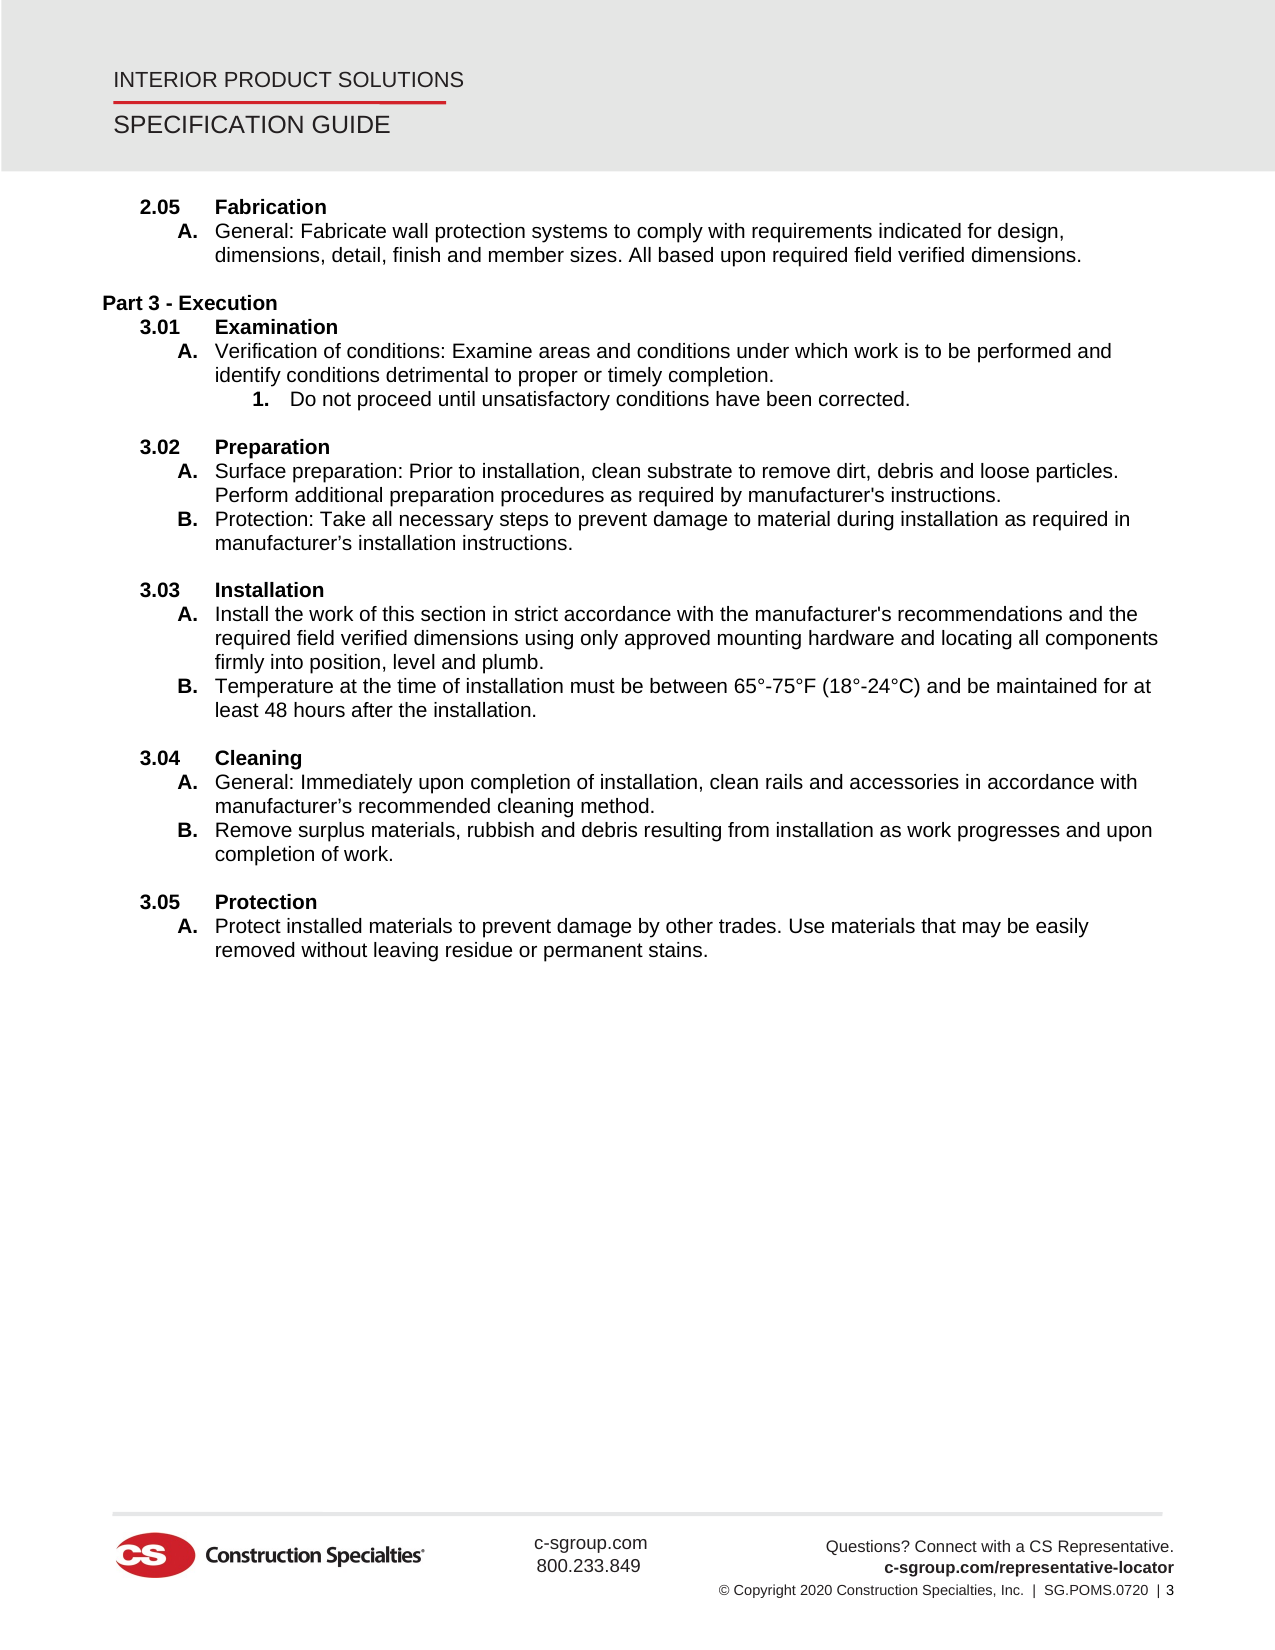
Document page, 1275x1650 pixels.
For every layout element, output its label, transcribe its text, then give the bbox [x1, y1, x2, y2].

list Do not proceed until unsatisfactory conditions have been corrected. [252, 387, 1173, 411]
list Protection [139, 890, 1173, 914]
list Installation [139, 578, 1173, 602]
list Surface preparation: Prior to installation, clean substrate to remove dirt, debris and loose particles. Perform additional preparation procedures as required by manufacturer's instructions. [177, 458, 1173, 506]
list Preparation [139, 434, 1173, 458]
list General: Fabricate wall protection systems to comply with requirements indicated for design, dimensions, detail, finish and member sizes. All based upon required field verified dimensions. [177, 219, 1173, 267]
list Examination [139, 315, 1173, 339]
list Verification of conditions: Examine areas and conditions under which work is to be performed and identify conditions detrimental to proper or timely completion. [177, 339, 1173, 387]
list Temperature at the time of installation must be between 65°-75°F (18°-24°C) and be maintained for at least 48 hours after the installation. [177, 674, 1173, 722]
text Part 3 - Execution [102, 291, 1173, 315]
list Install the work of this section in strict accordance with the manufacturer's recommendations and the required field verified dimensions using only approved mounting hardware and locating all components firmly into position, level and plumb. [177, 602, 1173, 674]
list Fabrication [139, 195, 1173, 219]
list Protection: Take all necessary steps to prevent damage to material during installation as required in manufacturer’s installation instructions. [177, 506, 1173, 554]
picture [115, 1532, 425, 1578]
list Cleaning [139, 746, 1173, 770]
list Remove surplus materials, rubbish and debris resulting from installation as work progresses and upon completion of work. [177, 818, 1173, 866]
list Protect installed materials to prevent damage by other trades. Use materials that may be easily removed without leaving residue or permanent stains. [177, 914, 1173, 962]
list General: Immediately upon completion of installation, clean rails and accessories in accordance with manufacturer’s recommended cleaning method. [177, 770, 1173, 818]
